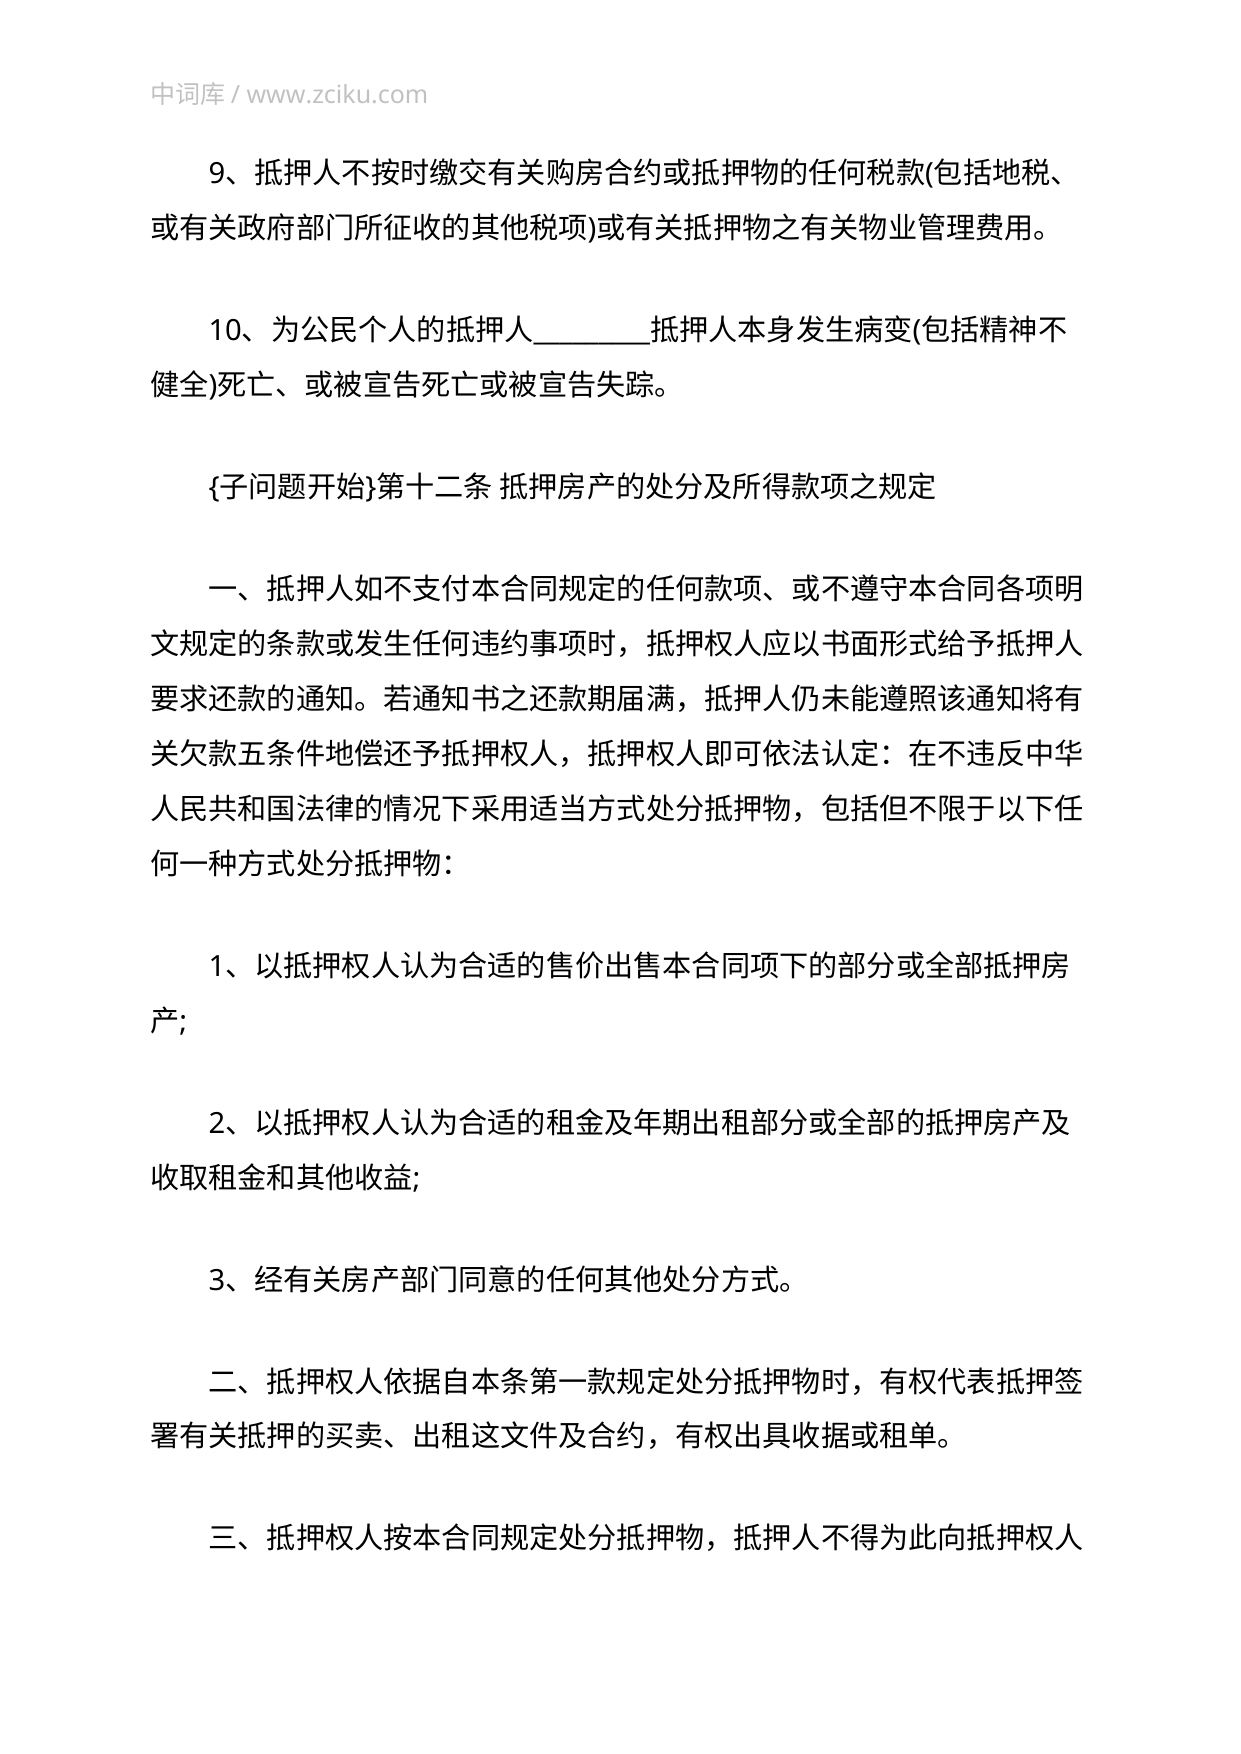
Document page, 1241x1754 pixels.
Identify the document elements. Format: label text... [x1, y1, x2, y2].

text {子问题开始}第十二条 抵押房产的处分及所得款项之规定 [150, 464, 1090, 506]
text 一、抵押人如不支付本合同规定的任何款项、或不遵守本合同各项明文规定的条款或发生任何违约事项时，抵押权人应以书面形式给予抵押人要求还款的通知。若通知书之还款期届满，抵押人仍未能遵照该通知将有关欠款五条件地偿还予抵押权人，抵押权人即可依法认定：在不违反中华人民共和国法律的情况下采用适当方式处分抵押物，包括但不限于以下任何一种方式处分抵押物： [150, 566, 1090, 883]
text 10、为公民个人的抵押人_________抵押人本身发生病变(包括精神不健全)死亡、或被宣告死亡或被宣告失踪。 [150, 307, 1090, 404]
text 9、抵押人不按时缴交有关购房合约或抵押物的任何税款(包括地税、或有关政府部门所征收的其他税项)或有关抵押物之有关物业管理费用。 [150, 150, 1090, 247]
text 3、经有关房产部门同意的任何其他处分方式。 [150, 1256, 1090, 1298]
text 2、以抵押权人认为合适的租金及年期出租部分或全部的抵押房产及收取租金和其他收益; [150, 1099, 1090, 1197]
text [150, 1515, 1090, 1557]
text 1、以抵押权人认为合适的售价出售本合同项下的部分或全部抵押房产; [150, 942, 1090, 1039]
text 二、抵押权人依据自本条第一款规定处分抵押物时，有权代表抵押签署有关抵押的买卖、出租这文件及合约，有权出具收据或租单。 [150, 1358, 1090, 1455]
